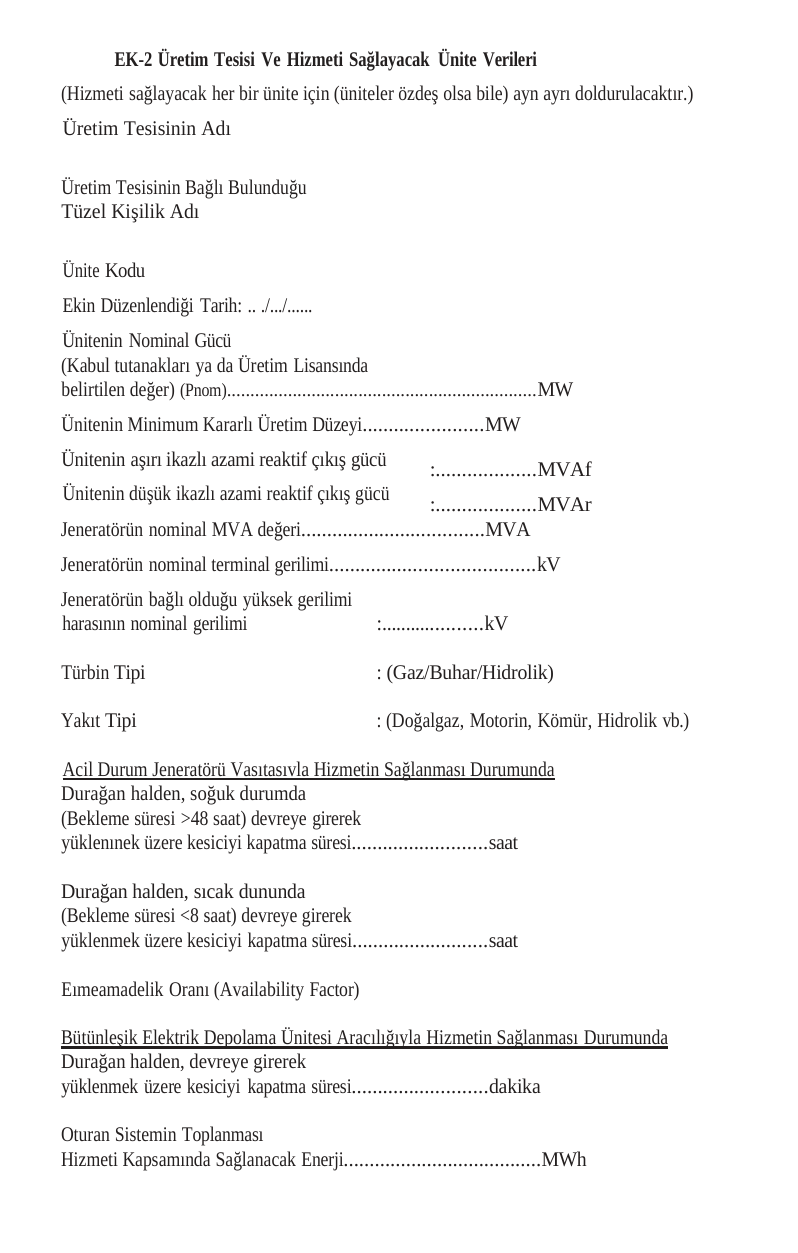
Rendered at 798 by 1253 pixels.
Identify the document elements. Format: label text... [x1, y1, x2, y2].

text Jeneratörün nominal terminal gerilimi kV [61, 552, 769, 576]
text : MVAr [429, 492, 769, 516]
text Jeneratörün nominal MVA değeri MVA [61, 517, 769, 541]
text : MVAf [429, 457, 769, 481]
text yüklenmek üzere kesiciyi kapatma süresi saat [61, 928, 769, 952]
text Eımeamadelik Oranı (Availability Factor) [61, 976, 769, 1001]
text (Kabul tutanakları ya da Üretim Lisansında [61, 352, 769, 377]
text Oturan Sistemin Toplanması [61, 1122, 769, 1146]
text Yakıt Tipi : (Doğalgaz, Motorin, Kömür, Hidrolik vb.) [61, 708, 769, 732]
text Bütünleşik Elektrik Depolama Ünitesi Aracılığıyla Hizmetin Sağlanması Durumunda Durağan halden, devreye girerek [61, 1025, 718, 1073]
text Durağan halden, sıcak dununda (Bekleme süresi <8 saat) devreye girerek [61, 879, 369, 927]
text yüklenınek üzere kesiciyi kapatma süresi saat [61, 830, 769, 854]
text Ünitenin Nominal Gücü [62, 328, 769, 352]
text Ekin Düzenlendiği Tarih: .. ./.../...... [62, 293, 769, 317]
text harasının nominal gerilimi :.......... kV [62, 611, 769, 635]
text Ünite Kodu [62, 258, 769, 282]
text Üretim Tesisinin Bağlı Bulunduğu Tüzel Kişilik Adı [61, 175, 332, 223]
text (Bekleme süresi >48 saat) devreye girerek [61, 806, 769, 830]
text (Hizmeti sağlayacak her bir ünite için (üniteler özdeş olsa bile) ayn ayrı doldurulacaktır.) Üretim Tesisinin Adı [61, 81, 718, 139]
subtitle EK-2 Üretim Tesisi Ve Hizmeti Sağlayacak Ünite Verileri [114, 46, 769, 71]
text Acil Durum Jeneratörü Vasıtasıvla Hizmetin Sağlanması Durumunda Durağan halden, soğuk durumda [61, 757, 614, 805]
text belirtilen değer) (Pnom) MW [61, 377, 769, 401]
text Hizmeti Kapsamında Sağlanacak Enerji MWh [61, 1147, 769, 1171]
text Türbin Tipi : (Gaz/Buhar/Hidrolik) [61, 660, 769, 684]
text Ünitenin aşırı ikazlı azami reaktif çıkış gücü Ünitenin düşük ikazlı azami reaktif çıkış gücü [61, 446, 390, 505]
text Jeneratörün bağlı olduğu yüksek gerilimi [61, 587, 769, 611]
text yüklenmek üzere kesiciyi kapatma süresi dakika [61, 1074, 769, 1098]
text Ünitenin Minimum Kararlı Üretim Düzeyi MW [61, 412, 769, 436]
